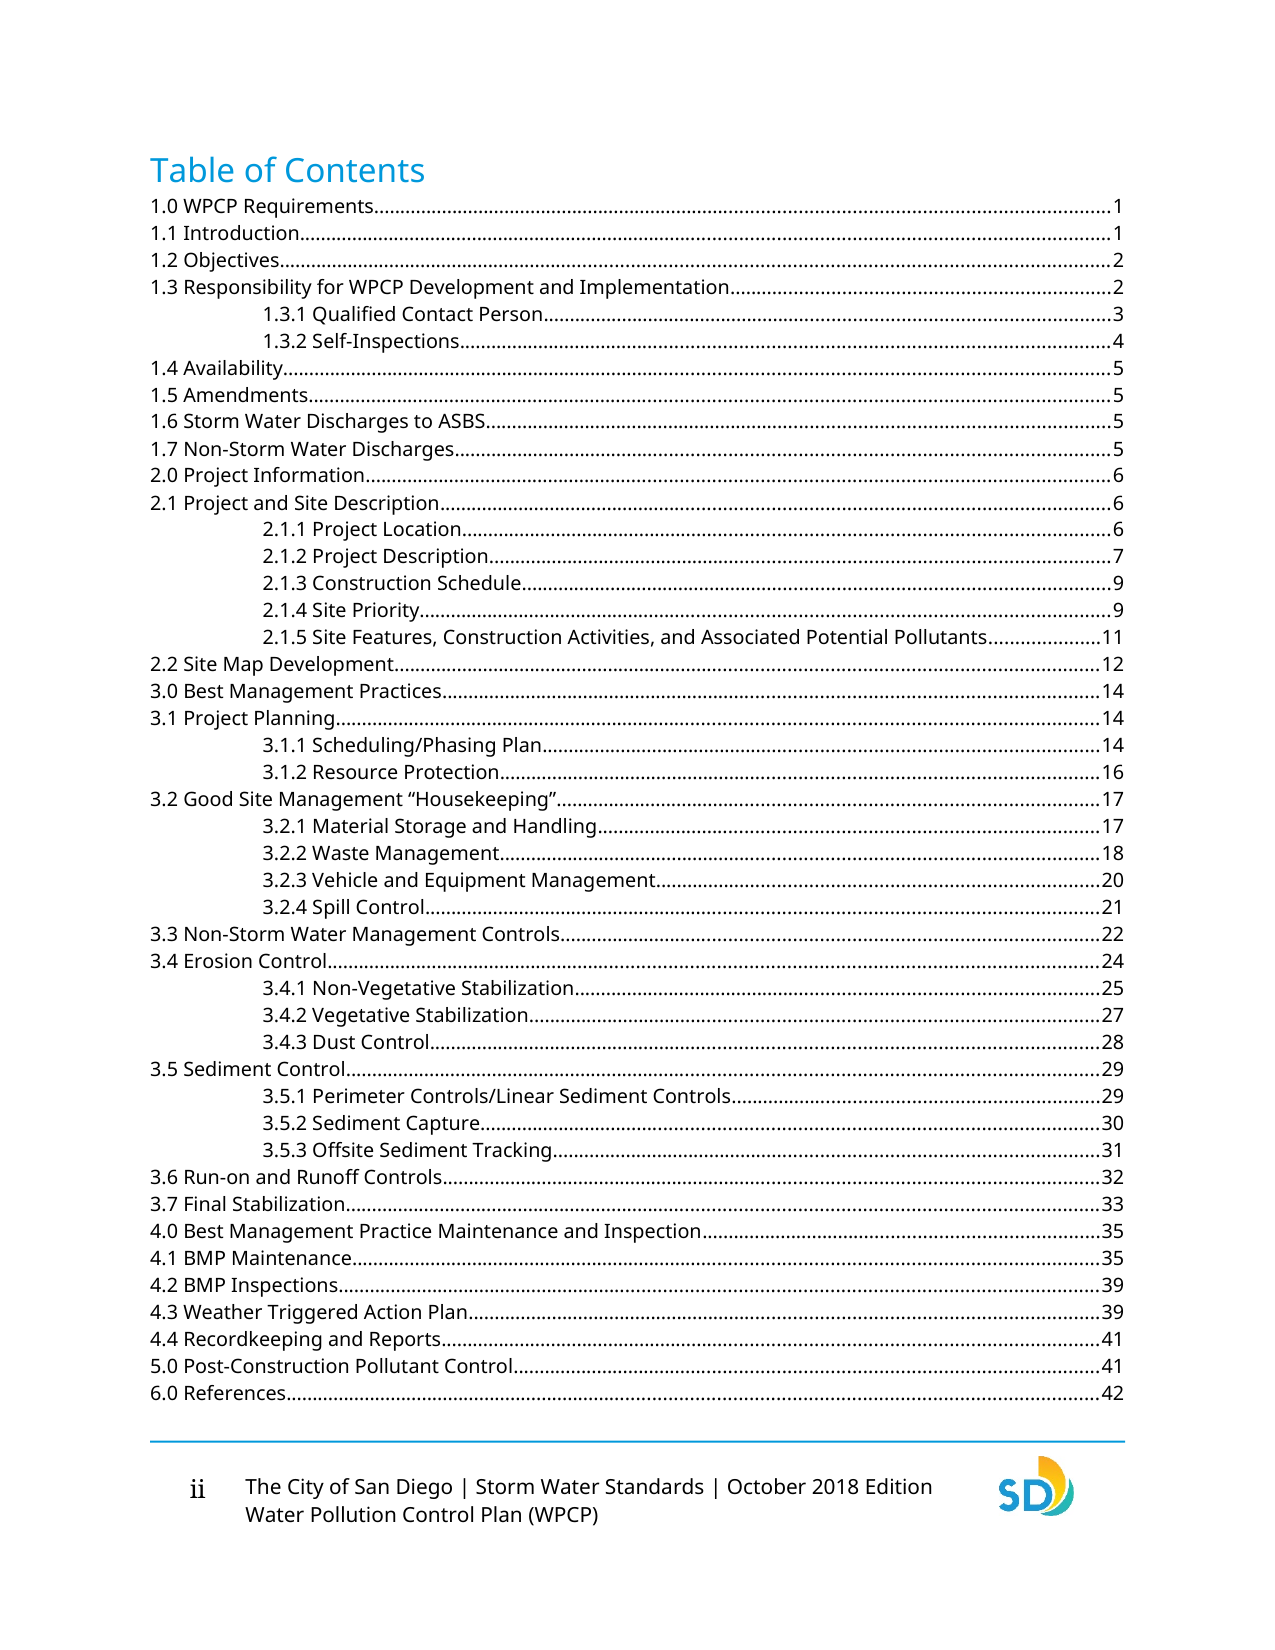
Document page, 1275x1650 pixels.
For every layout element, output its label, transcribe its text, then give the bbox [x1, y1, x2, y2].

text 2.1 Project and Site Description 6 [150, 489, 1125, 516]
text 6.0 References 42 [150, 1379, 1125, 1406]
text 3.4.1 Non-Vegetative Stabilization 25 [262, 974, 1125, 1001]
text 1.3.2 Self-Inspections 4 [262, 327, 1125, 354]
text 2.1.5 Site Features, Construction Activities, and Associated Potential Pollutants 11 [262, 624, 1125, 651]
text 3.2.2 Waste Management 18 [262, 839, 1125, 866]
text 4.2 BMP Inspections 39 [150, 1271, 1125, 1298]
text 4.3 Weather Triggered Action Plan 39 [150, 1298, 1125, 1325]
text 3.5 Sediment Control 29 [150, 1055, 1125, 1082]
text 3.7 Final Stabilization 33 [150, 1190, 1125, 1217]
text 1.3 Responsibility for WPCP Development and Implementation 2 [150, 273, 1125, 300]
text 3.2 Good Site Management “Housekeeping” 17 [150, 786, 1125, 812]
text 3.4.3 Dust Control 28 [262, 1028, 1125, 1055]
text 3.0 Best Management Practices 14 [150, 678, 1125, 704]
text 3.5.3 Offsite Sediment Tracking 31 [262, 1136, 1125, 1163]
text 3.2.4 Spill Control 21 [262, 893, 1125, 920]
text 2.1.1 Project Location 6 [262, 516, 1125, 543]
text 1.4 Availability 5 [150, 354, 1125, 381]
text 2.1.4 Site Priority 9 [262, 597, 1125, 624]
text 4.1 BMP Maintenance 35 [150, 1244, 1125, 1271]
text 3.2.1 Material Storage and Handling 17 [262, 812, 1125, 839]
text 4.0 Best Management Practice Maintenance and Inspection 35 [150, 1217, 1125, 1244]
text 3.1.1 Scheduling/Phasing Plan 14 [262, 732, 1125, 758]
text 1.7 Non-Storm Water Discharges 5 [150, 435, 1125, 462]
text 3.6 Run-on and Runoff Controls 32 [150, 1163, 1125, 1190]
text 1.5 Amendments 5 [150, 381, 1125, 408]
text 3.2.3 Vehicle and Equipment Management 20 [262, 866, 1125, 893]
text 1.2 Objectives 2 [150, 246, 1125, 273]
text 1.3.1 Qualified Contact Person 3 [262, 300, 1125, 327]
text 5.0 Post-Construction Pollutant Control 41 [150, 1352, 1125, 1379]
text 1.1 Introduction 1 [150, 219, 1125, 246]
text 4.4 Recordkeeping and Reports 41 [150, 1325, 1125, 1352]
text 2.0 Project Information 6 [150, 462, 1125, 489]
text 3.4.2 Vegetative Stabilization 27 [262, 1001, 1125, 1028]
text 1.0 WPCP Requirements 1 [150, 192, 1125, 219]
text 3.5.1 Perimeter Controls/Linear Sediment Controls 29 [262, 1082, 1125, 1109]
text 3.1 Project Planning 14 [150, 704, 1125, 732]
text 2.2 Site Map Development 12 [150, 651, 1125, 678]
picture [998, 1456, 1074, 1516]
text 3.4 Erosion Control 24 [150, 947, 1125, 974]
text 2.1.2 Project Description 7 [262, 543, 1125, 570]
text 3.3 Non-Storm Water Management Controls 22 [150, 920, 1125, 947]
text 3.1.2 Resource Protection 16 [262, 758, 1125, 786]
text 1.6 Storm Water Discharges to ASBS 5 [150, 408, 1125, 435]
text 2.1.3 Construction Schedule 9 [262, 570, 1125, 597]
text Table of Contents [150, 147, 1125, 192]
text 3.5.2 Sediment Capture 30 [262, 1109, 1125, 1136]
